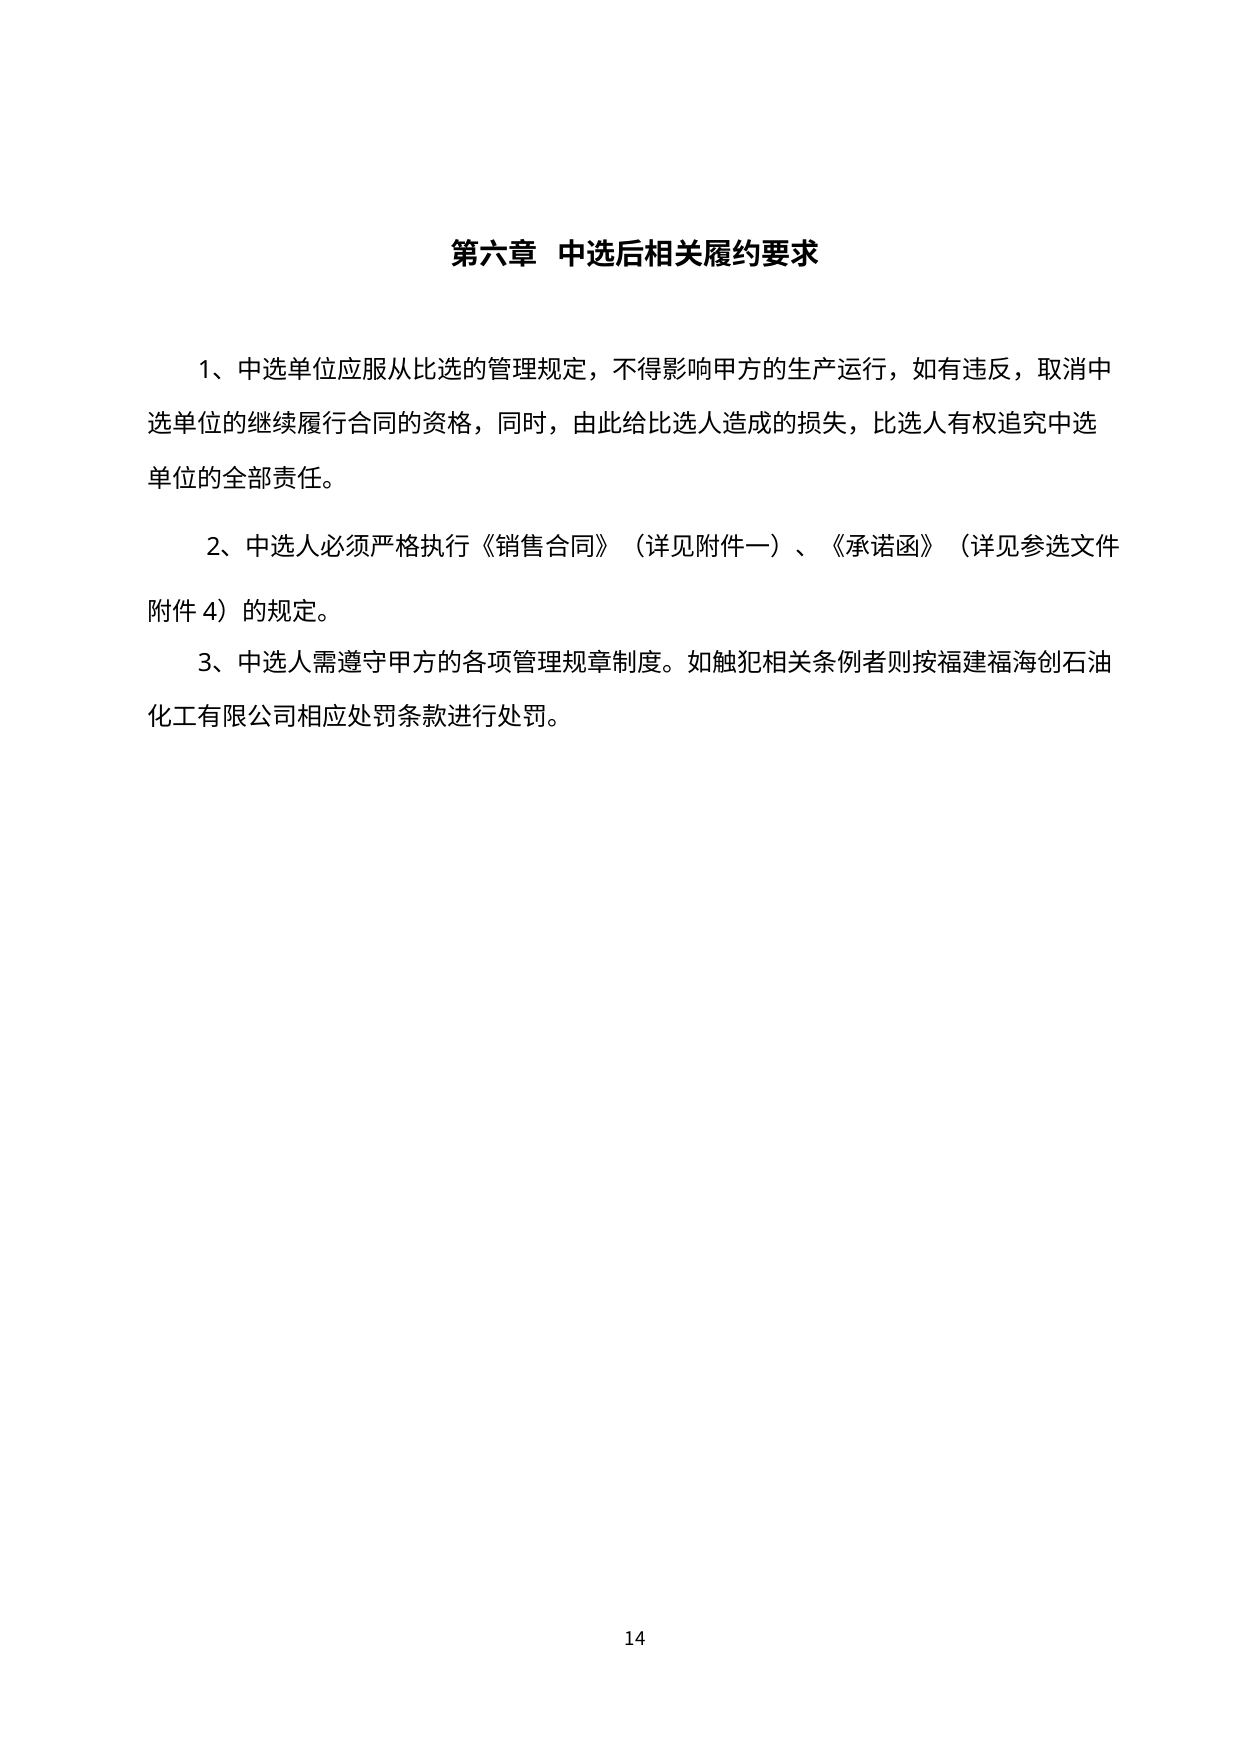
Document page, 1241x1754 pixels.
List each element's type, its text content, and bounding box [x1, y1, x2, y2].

text 3、中选人需遵守甲方的各项管理规章制度。如触犯相关条例者则按福建福海创石油化工有限公司相应处罚条款进行处罚。 [148, 642, 1122, 733]
text 第六章 中选后相关履约要求 [148, 219, 1122, 284]
text 2、中选人必须严格执行《销售合同》（详见附件一）、《承诺函》（详见参选文件附件4）的规定。 [148, 512, 1122, 642]
text 1、中选单位应服从比选的管理规定，不得影响甲方的生产运行，如有违反，取消中选单位的继续履行合同的资格，同时，由此给比选人造成的损失，比选人有权追究中选单位的全部责任。 [148, 349, 1122, 494]
